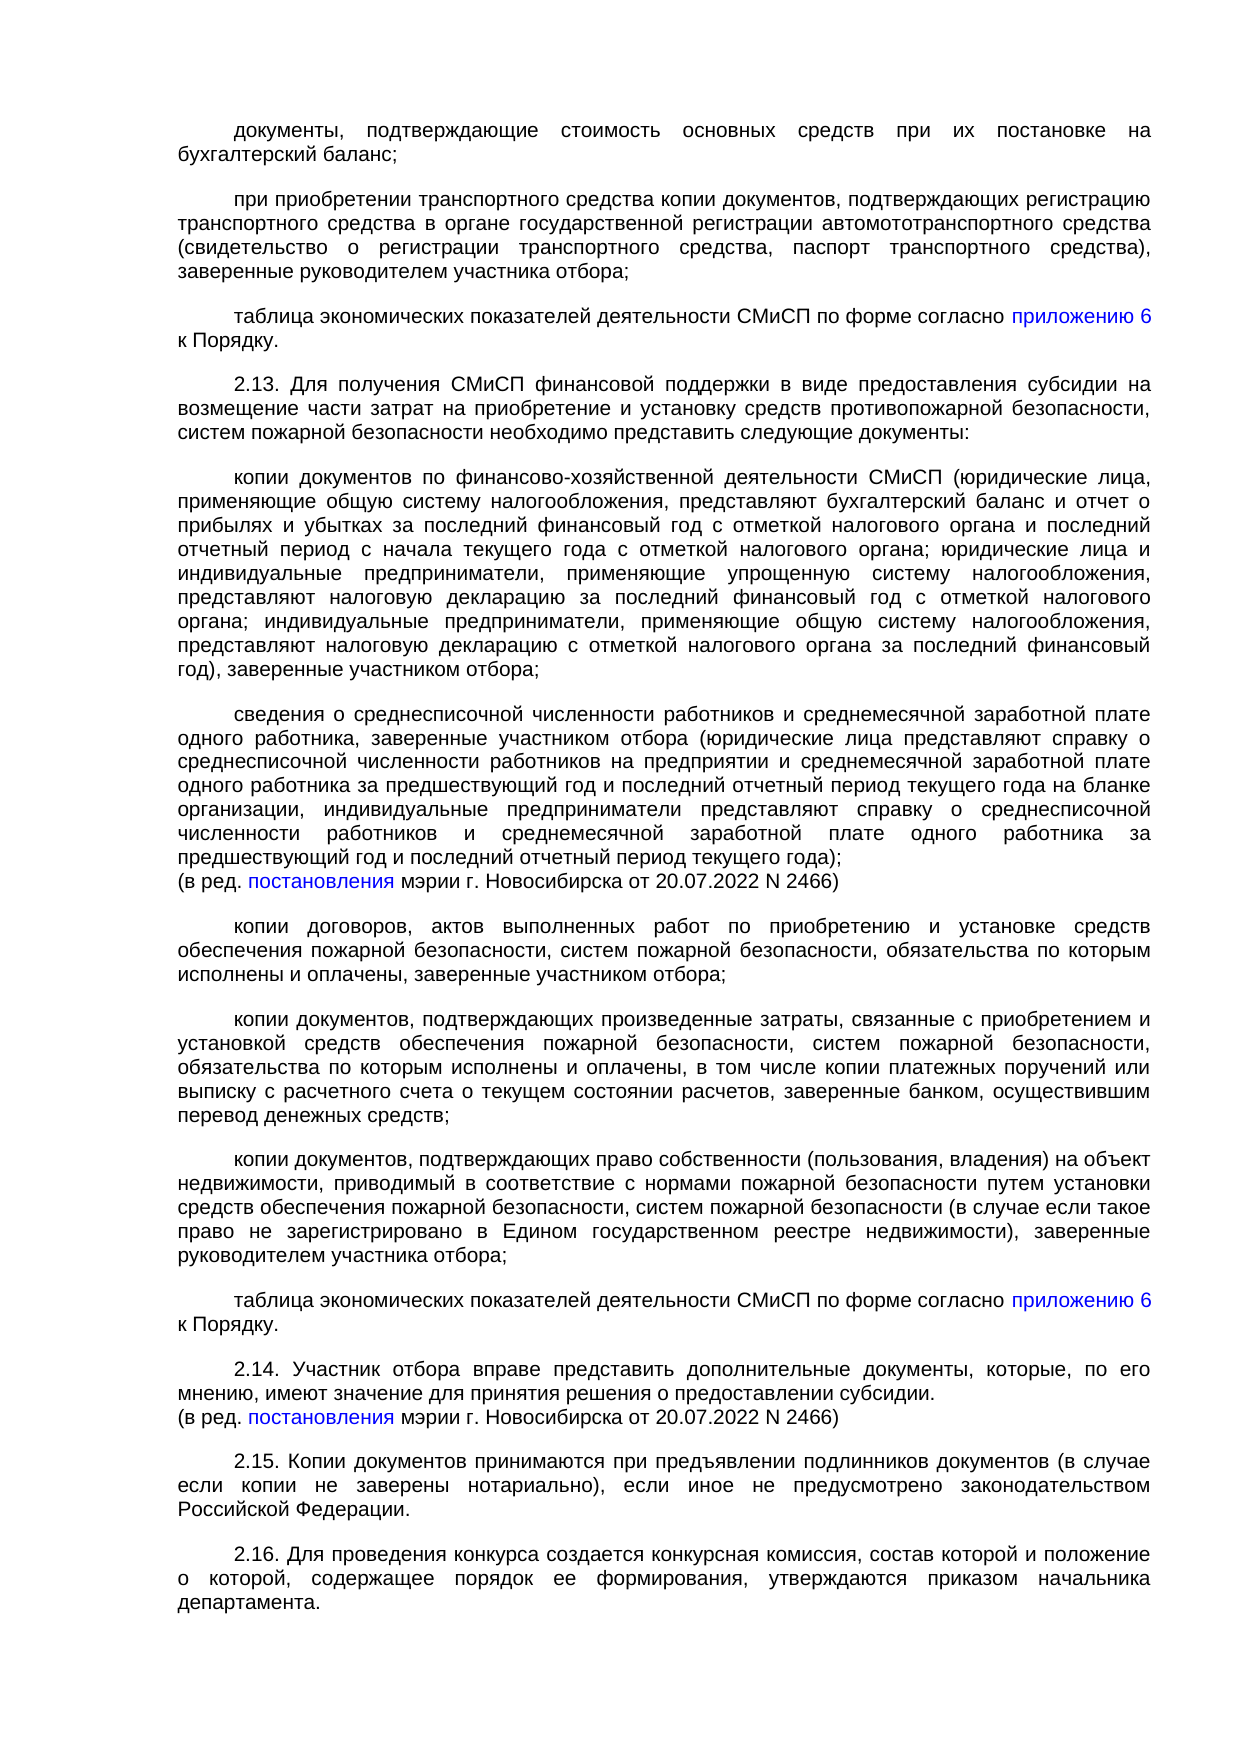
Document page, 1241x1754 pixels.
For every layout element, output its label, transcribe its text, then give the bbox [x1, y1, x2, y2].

text 2.16. Для проведения конкурса создается конкурсная комиссия, состав которой и положение о которой, содержащее порядок ее формирования, утверждаются приказом начальника департамента. [177, 1542, 1152, 1614]
text при приобретении транспортного средства копии документов, подтверждающих регистрацию транспортного средства в органе государственной регистрации автомототранспортного средства (свидетельство о регистрации транспортного средства, паспорт транспортного средства), заверенные руководителем участника отбора; [177, 187, 1152, 283]
text копии договоров, актов выполненных работ по приобретению и установке средств обеспечения пожарной безопасности, систем пожарной безопасности, обязательства по которым исполнены и оплачены, заверенные участником отбора; [177, 914, 1152, 986]
text таблица экономических показателей деятельности СМиСП по форме согласно приложению 6 к Порядку. [177, 1288, 1152, 1336]
text таблица экономических показателей деятельности СМиСП по форме согласно приложению 6 к Порядку. [177, 303, 1152, 351]
text сведения о среднесписочной численности работников и среднемесячной заработной плате одного работника, заверенные участником отбора (юридические лица представляют справку о среднесписочной численности работников на предприятии и среднемесячной заработной плате одного работника за предшествующий год и последний отчетный период текущего года на бланке организации, индивидуальные предприниматели представляют справку о среднесписочной численности работников и среднемесячной заработной плате одного работника за предшествующий год и последний отчетный период текущего года); [177, 701, 1152, 869]
text 2.15. Копии документов принимаются при предъявлении подлинников документов (в случае если копии не заверены нотариально), если иное не предусмотрено законодательством Российской Федерации. [177, 1449, 1152, 1521]
text документы, подтверждающие стоимость основных средств при их постановке на бухгалтерский баланс; [177, 118, 1152, 166]
text (в ред. постановления мэрии г. Новосибирска от 20.07.2022 N 2466) [177, 869, 1152, 893]
text (в ред. постановления мэрии г. Новосибирска от 20.07.2022 N 2466) [177, 1404, 1152, 1428]
text 2.13. Для получения СМиСП финансовой поддержки в виде предоставления субсидии на возмещение части затрат на приобретение и установку средств противопожарной безопасности, систем пожарной безопасности необходимо представить следующие документы: [177, 372, 1152, 444]
text 2.14. Участник отбора вправе представить дополнительные документы, которые, по его мнению, имеют значение для принятия решения о предоставлении субсидии. [177, 1357, 1152, 1404]
text копии документов, подтверждающих право собственности (пользования, владения) на объект недвижимости, приводимый в соответствие с нормами пожарной безопасности путем установки средств обеспечения пожарной безопасности, систем пожарной безопасности (в случае если такое право не зарегистрировано в Едином государственном реестре недвижимости), заверенные руководителем участника отбора; [177, 1147, 1152, 1267]
text копии документов, подтверждающих произведенные затраты, связанные с приобретением и установкой средств обеспечения пожарной безопасности, систем пожарной безопасности, обязательства по которым исполнены и оплачены, в том числе копии платежных поручений или выписку с расчетного счета о текущем состоянии расчетов, заверенные банком, осуществившим перевод денежных средств; [177, 1007, 1152, 1126]
text копии документов по финансово-хозяйственной деятельности СМиСП (юридические лица, применяющие общую систему налогообложения, представляют бухгалтерский баланс и отчет о прибылях и убытках за последний финансовый год с отметкой налогового органа и последний отчетный период с начала текущего года с отметкой налогового органа; юридические лица и индивидуальные предприниматели, применяющие упрощенную систему налогообложения, представляют налоговую декларацию за последний финансовый год с отметкой налогового органа; индивидуальные предприниматели, применяющие общую систему налогообложения, представляют налоговую декларацию с отметкой налогового органа за последний финансовый год), заверенные участником отбора; [177, 465, 1152, 681]
